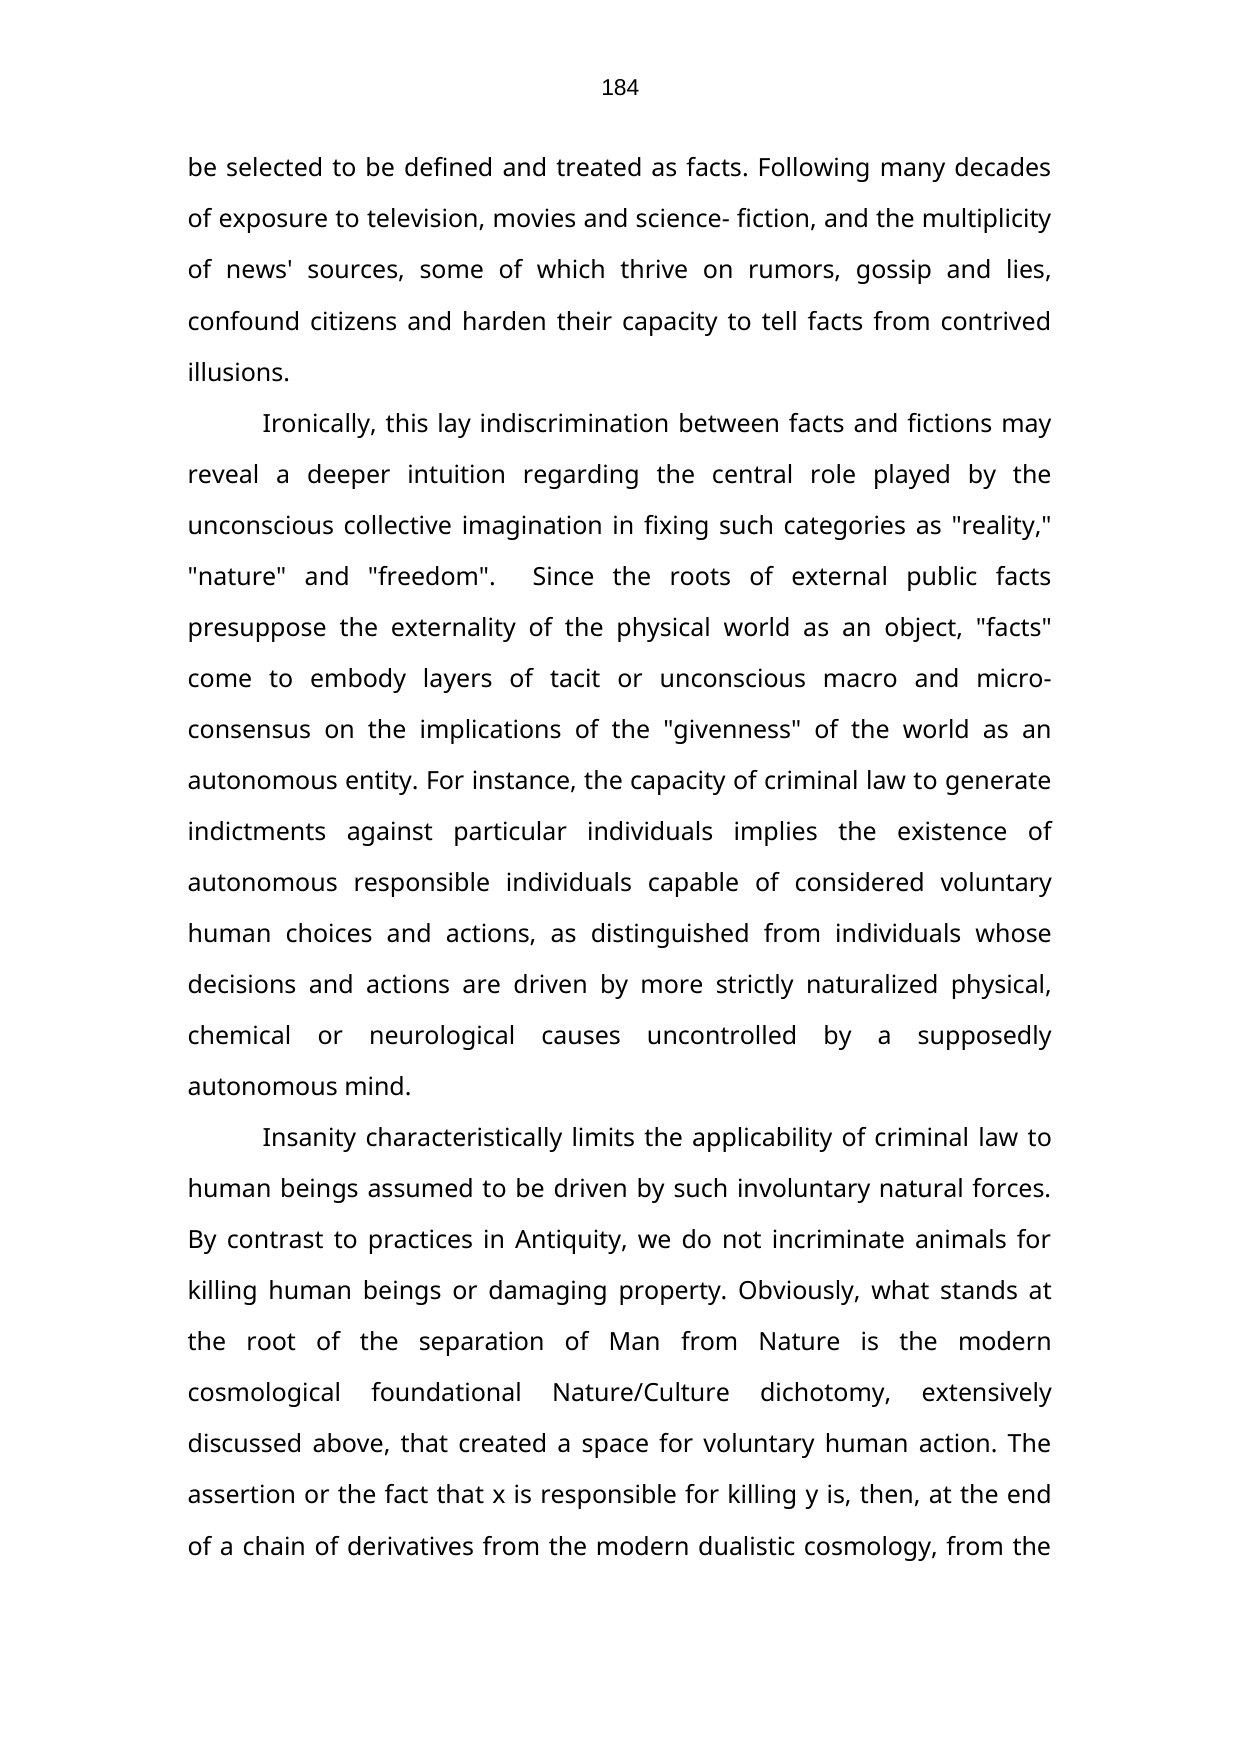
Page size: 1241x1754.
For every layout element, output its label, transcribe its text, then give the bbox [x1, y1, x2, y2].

text Ironically, this lay indiscrimination between facts and fictions may reveal a deeper intuition regarding the central role played by the unconscious collective imagination in fixing such categories as "reality," "nature" and "freedom". Since the roots of external public facts presuppose the externality of the physical world as an object, "facts" come to embody layers of tacit or unconscious macro and micro-consensus on the implications of the "givenness" of the world as an autonomous entity. For instance, the capacity of criminal law to generate indictments against particular individuals implies the existence of autonomous responsible individuals capable of considered voluntary human choices and actions, as distinguished from individuals whose decisions and actions are driven by more strictly naturalized physical, chemical or neurological causes uncontrolled by a supposedly autonomous mind. [187, 405, 1053, 1103]
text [187, 1120, 1053, 1562]
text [187, 150, 1053, 388]
